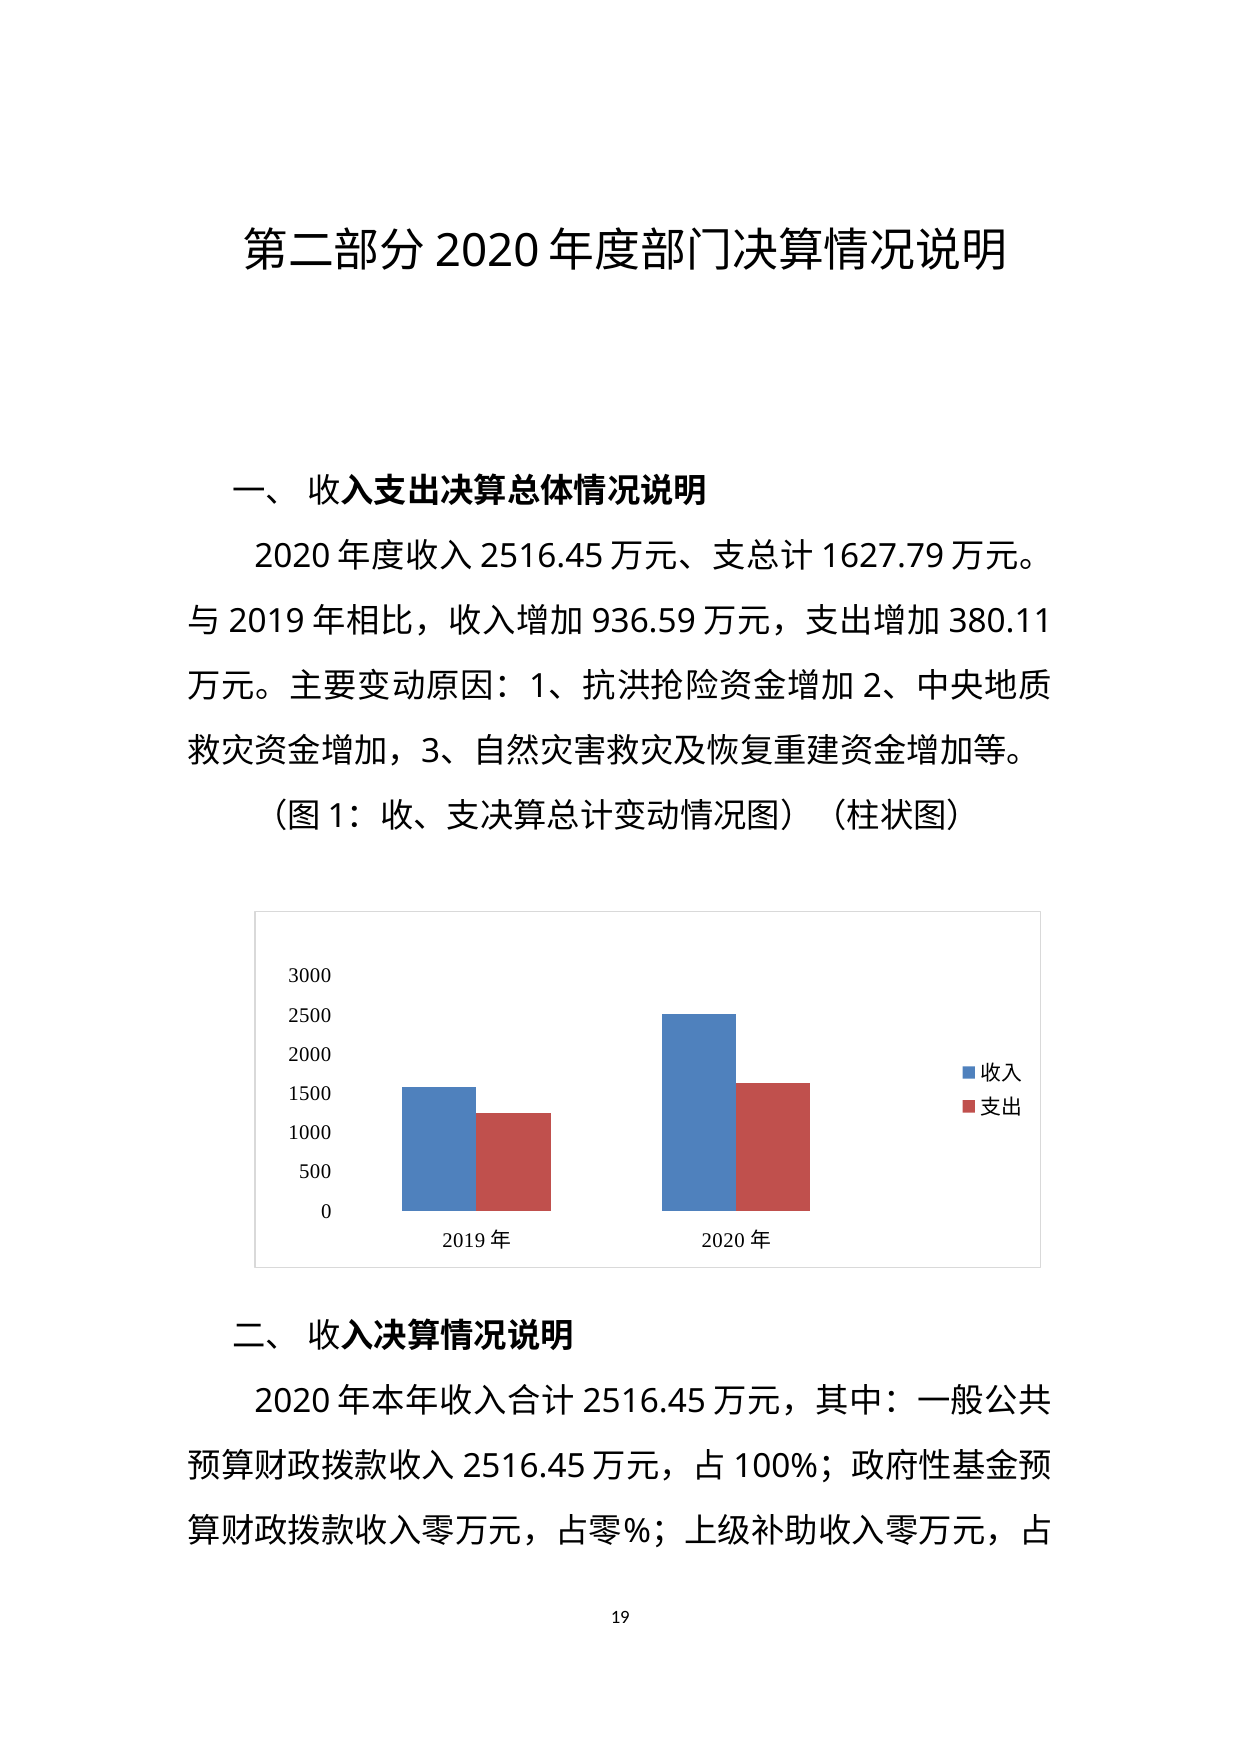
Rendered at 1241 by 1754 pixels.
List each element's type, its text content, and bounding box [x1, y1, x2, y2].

list 收入支出决算总体情况说明 [232, 456, 1053, 521]
text （图1：收、支决算总计变动情况图）（柱状图） [187, 781, 1053, 846]
subtitle 第二部分2020年度部门决算情况说明 [187, 197, 1007, 295]
list 收入决算情况说明 [232, 1301, 1053, 1366]
text 2020年度收入2516.45万元、支总计1627.79万元。与2019年相比，收入增加936.59万元，支出增加380.11万元。主要变动原因：1、抗洪抢险资金增加2、中央地质救灾资金增加，3、自然灾害救灾及恢复重建资金增加等。 [187, 521, 1053, 781]
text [187, 1366, 1053, 1561]
